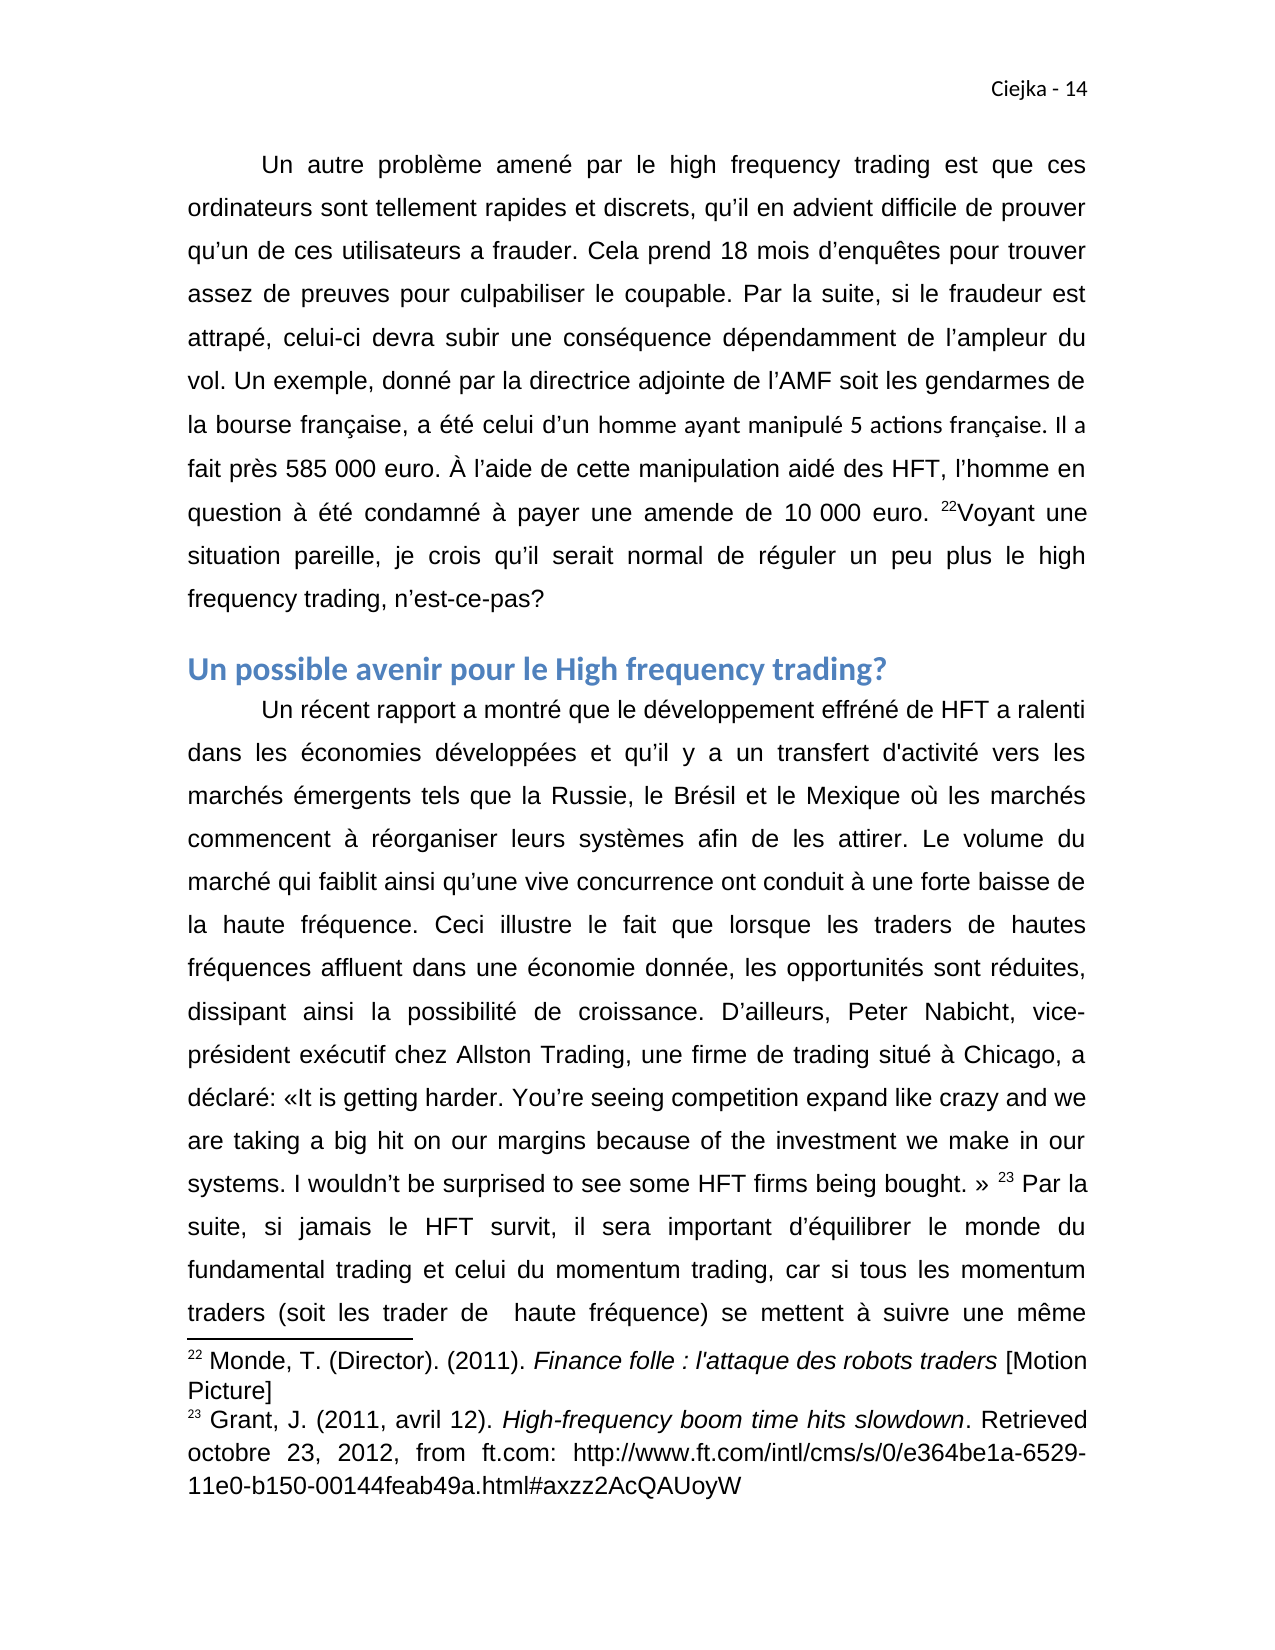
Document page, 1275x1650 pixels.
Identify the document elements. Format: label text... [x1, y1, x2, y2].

text Un autre problème amené par le high frequency trading est que ces ordinateurs sont tellement rapides et discrets, qu’il en advient difficile de prouver qu’un de ces utilisateurs a frauder. Cela prend 18 mois d’enquêtes pour trouver assez de preuves pour culpabiliser le coupable. Par la suite, si le fraudeur est attrapé, celui-ci devra subir une conséquence dépendamment de l’ampleur du vol. Un exemple, donné par la directrice adjointe de l’AMF soit les gendarmes de la bourse française, a été celui d’un homme ayant manipulé 5 actions française. Il a fait près 585 000 euro. À l’aide de cette manipulation aidé des HFT, l’homme en question à été condamné à payer une amende de 10 000 euro. Voyant une situation pareille, je crois qu’il serait normal de réguler un peu plus le high frequency trading, n’est-ce-pas? [187, 150, 1087, 613]
subtitle Un possible avenir pour le High frequency trading? [187, 648, 1087, 688]
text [187, 694, 1087, 1327]
